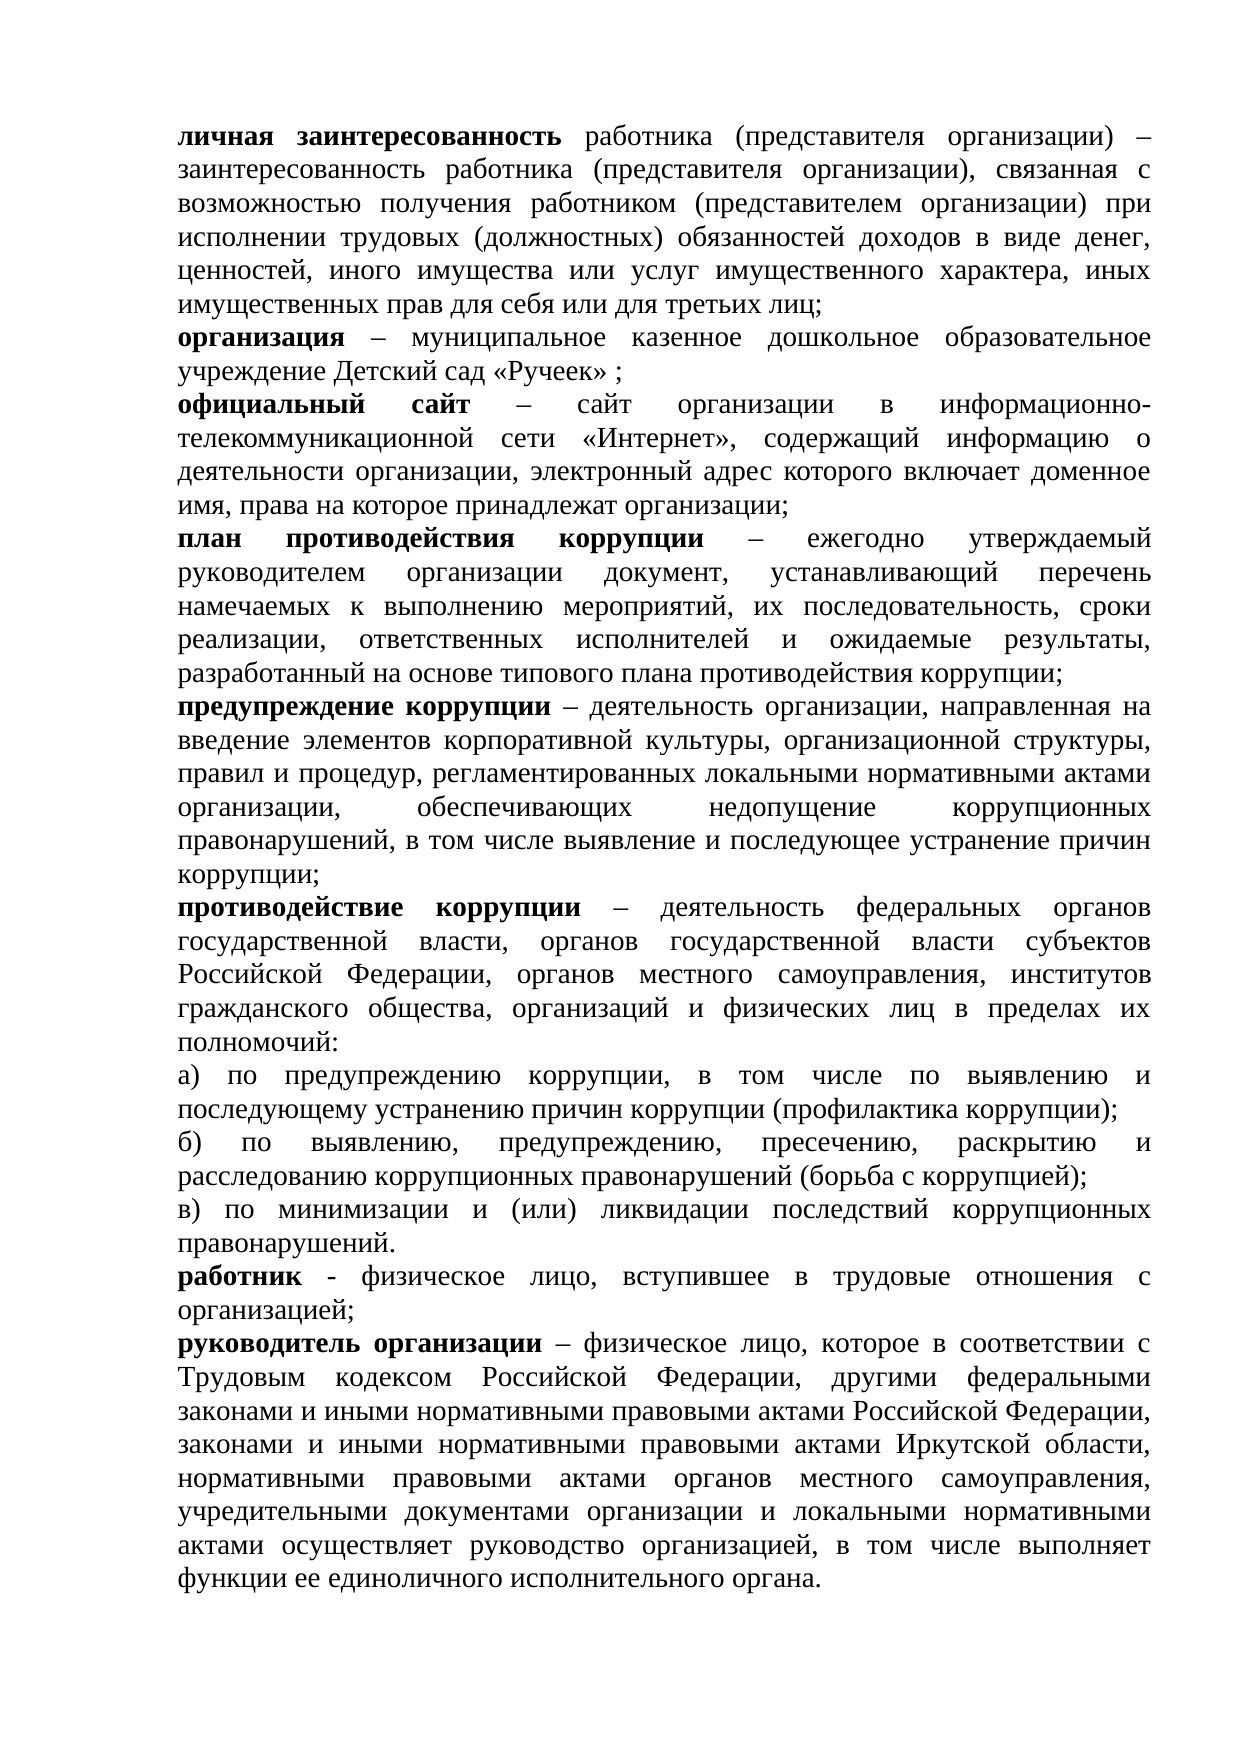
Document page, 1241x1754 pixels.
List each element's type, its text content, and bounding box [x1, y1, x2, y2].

text организация – муниципальное казенное дошкольное образовательное учреждение Детский сад «Ручеек» ; [177, 319, 1152, 386]
text личная заинтересованность работника (представителя организации) –заинтересованность работника (представителя организации), связанная с возможностью получения работником (представителем организации) при исполнении трудовых (должностных) обязанностей доходов в виде денег, ценностей, иного имущества или услуг имущественного характера, иных имущественных прав для себя или для третьих лиц; [177, 118, 1152, 319]
text руководитель организации – физическое лицо, которое в соответствии с Трудовым кодексом Российской Федерации, другими федеральными законами и иными нормативными правовыми актами Российской Федерации, законами и иными нормативными правовыми актами Иркутской области, нормативными правовыми актами органов местного самоуправления, учредительными документами организации и локальными нормативными актами осуществляет руководство организацией, в том числе выполняет функции ее единоличного исполнительного органа. [177, 1326, 1152, 1594]
text предупреждение коррупции – деятельность организации, направленная на введение элементов корпоративной культуры, организационной структуры, правил и процедур, регламентированных локальными нормативными актами организации, обеспечивающих недопущение коррупционных правонарушений, в том числе выявление и последующее устранение причин коррупции; [177, 688, 1152, 755]
text план противодействия коррупции – ежегодно утверждаемый руководителем организации документ, устанавливающий перечень намечаемых к выполнению мероприятий, их последовательность, сроки реализации, ответственных исполнителей и ожидаемые результаты, разработанный на основе типового плана противодействия коррупции; [177, 521, 1152, 688]
text а) по предупреждению коррупции, в том числе по выявлению и последующему устранению причин коррупции (профилактика коррупции); [177, 1057, 1152, 1124]
text противодействие коррупции – деятельность федеральных органов государственной власти, органов государственной власти субъектов Российской Федерации, органов местного самоуправления, институтов гражданского общества, организаций и физических лиц в пределах их полномочий: [177, 889, 1152, 1057]
text б) по выявлению, предупреждению, пресечению, раскрытию и расследованию коррупционных правонарушений (борьба с коррупцией); [177, 1124, 1152, 1191]
text официальный сайт – сайт организации в информационно-телекоммуникационной сети «Интернет», содержащий информацию о деятельности организации, электронный адрес которого включает доменное имя, права на которое принадлежат организации; [177, 386, 1152, 521]
text предупреждение коррупции – деятельность организации, направленная на введение элементов корпоративной культуры, организационной структуры, правил и процедур, регламентированных локальными нормативными актами организации, обеспечивающих недопущение коррупционных правонарушений, в том числе выявление и последующее устранение причин коррупции; [177, 789, 1152, 889]
text в) по минимизации и (или) ликвидации последствий коррупционных правонарушений. [177, 1191, 1152, 1258]
text работник - физическое лицо, вступившее в трудовые отношения с организацией; [177, 1258, 1152, 1326]
